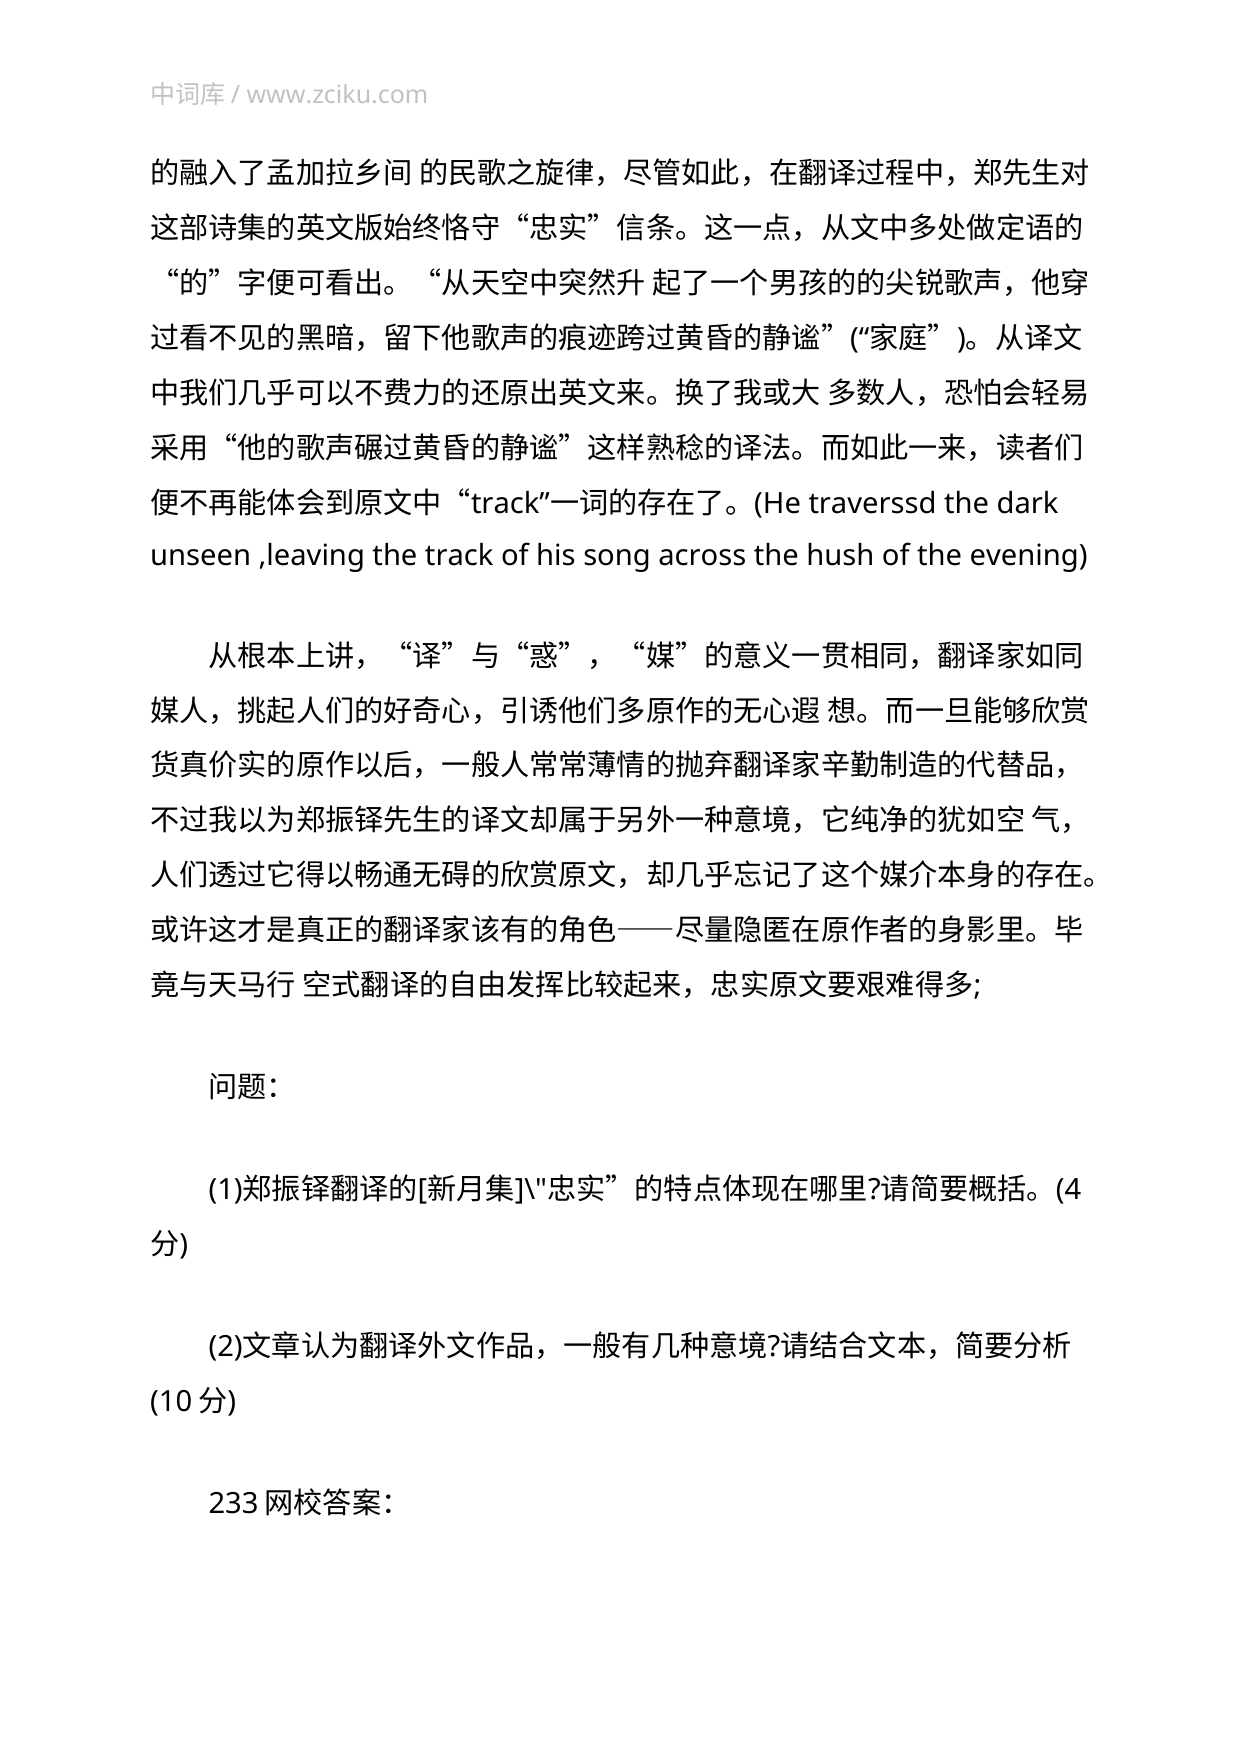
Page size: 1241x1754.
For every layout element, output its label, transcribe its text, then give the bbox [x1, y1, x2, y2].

text (2)文章认为翻译外文作品，一般有几种意境?请结合文本，简要分析(10分) [150, 1322, 1090, 1420]
text 233网校答案： [150, 1479, 1090, 1522]
text 问题： [150, 1063, 1090, 1106]
text 从根本上讲，“译”与“惑”，“媒”的意义一贯相同，翻译家如同媒人，挑起人们的好奇心，引诱他们多原作的无心遐 想。而一旦能够欣赏货真价实的原作以后，一般人常常薄情的抛弃翻译家辛勤制造的代替品，不过我以为郑振铎先生的译文却属于另外一种意境，它纯净的犹如空 气，人们透过它得以畅通无碍的欣赏原文，却几乎忘记了这个媒介本身的存在。或许这才是真正的翻译家该有的角色——尽量隐匿在原作者的身影里。毕竟与天马行 空式翻译的自由发挥比较起来，忠实原文要艰难得多; [150, 632, 1090, 1004]
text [150, 150, 1090, 573]
text (1)郑振铎翻译的[新月集]\"忠实”的特点体现在哪里?请简要概括。(4分) [150, 1165, 1090, 1263]
